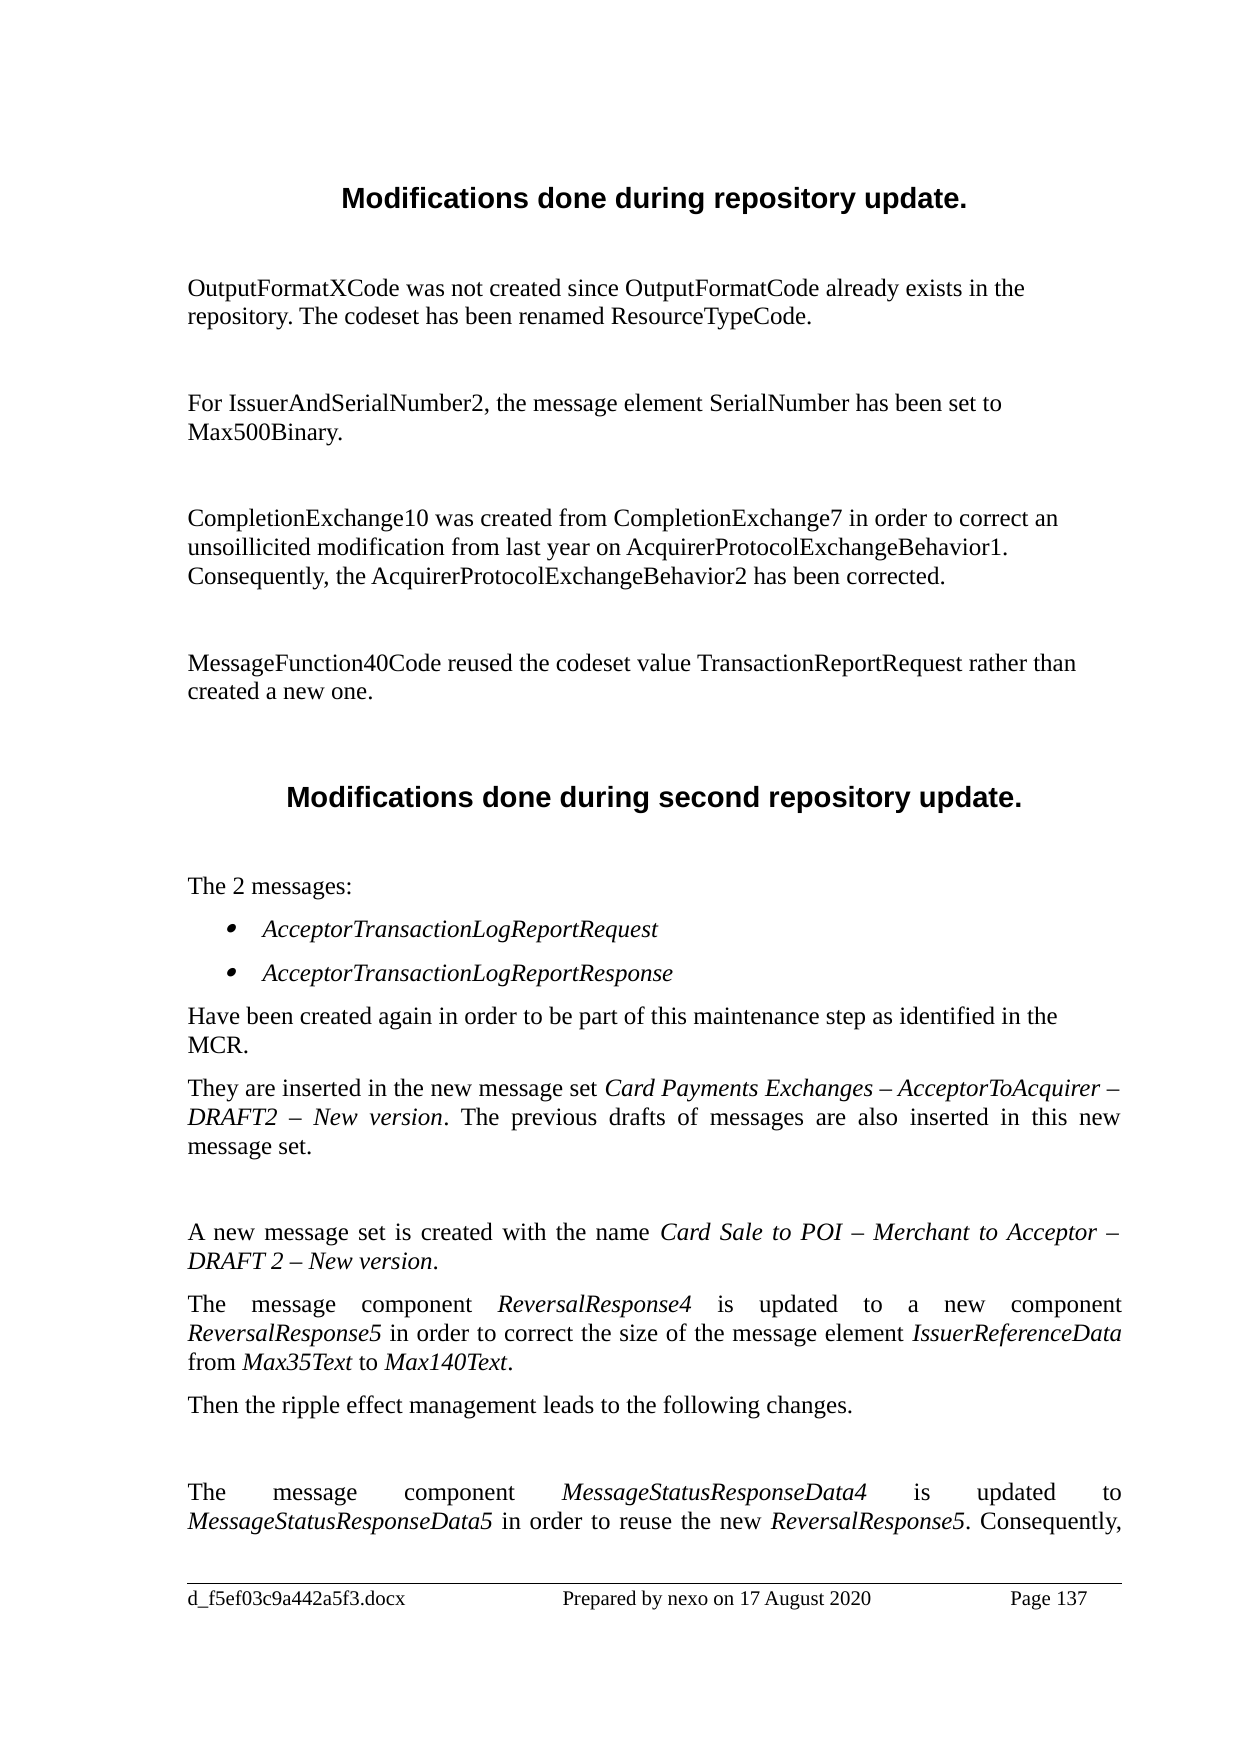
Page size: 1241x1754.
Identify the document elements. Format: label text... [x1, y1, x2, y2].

text They are inserted in the new message set Card Payments Exchanges – AcceptorToAcquirer – DRAFT2 – New version. The previous drafts of messages are also inserted in this new message set. [187, 1073, 1122, 1159]
subtitle Modifications done during repository update. [187, 181, 1122, 215]
list AcceptorTransactionLogReportResponse [225, 958, 1122, 987]
text Have been created again in order to be part of this maintenance step as identified in the MCR. [187, 1001, 1122, 1059]
text A new message set is created with the name Card Sale to POI – Merchant to Acceptor – DRAFT 2 – New version. [187, 1217, 1122, 1275]
text For IssuerAndSerialNumber2, the message element SerialNumber has been set to Max500Binary. [187, 388, 1122, 446]
list AcceptorTransactionLogReportRequest [225, 914, 1122, 943]
subtitle Modifications done during second repository update. [187, 780, 1122, 813]
text Then the ripple effect management leads to the following changes. [187, 1390, 1122, 1419]
text CompletionExchange10 was created from CompletionExchange7 in order to correct an unsoillicited modification from last year on AcquirerProtocolExchangeBehavior1. Consequently, the AcquirerProtocolExchangeBehavior2 has been corrected. [187, 503, 1122, 590]
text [187, 1477, 1122, 1534]
text MessageFunction40Code reused the codeset value TransactionReportRequest rather than created a new one. [187, 648, 1122, 705]
text The 2 messages: [187, 871, 1122, 900]
text The message component ReversalResponse4 is updated to a new component ReversalResponse5 in order to correct the size of the message element IssuerReferenceData from Max35Text to Max140Text. [187, 1289, 1122, 1376]
text OutputFormatXCode was not created since OutputFormatCode already exists in the repository. The codeset has been renamed ResourceTypeCode. [187, 273, 1122, 330]
